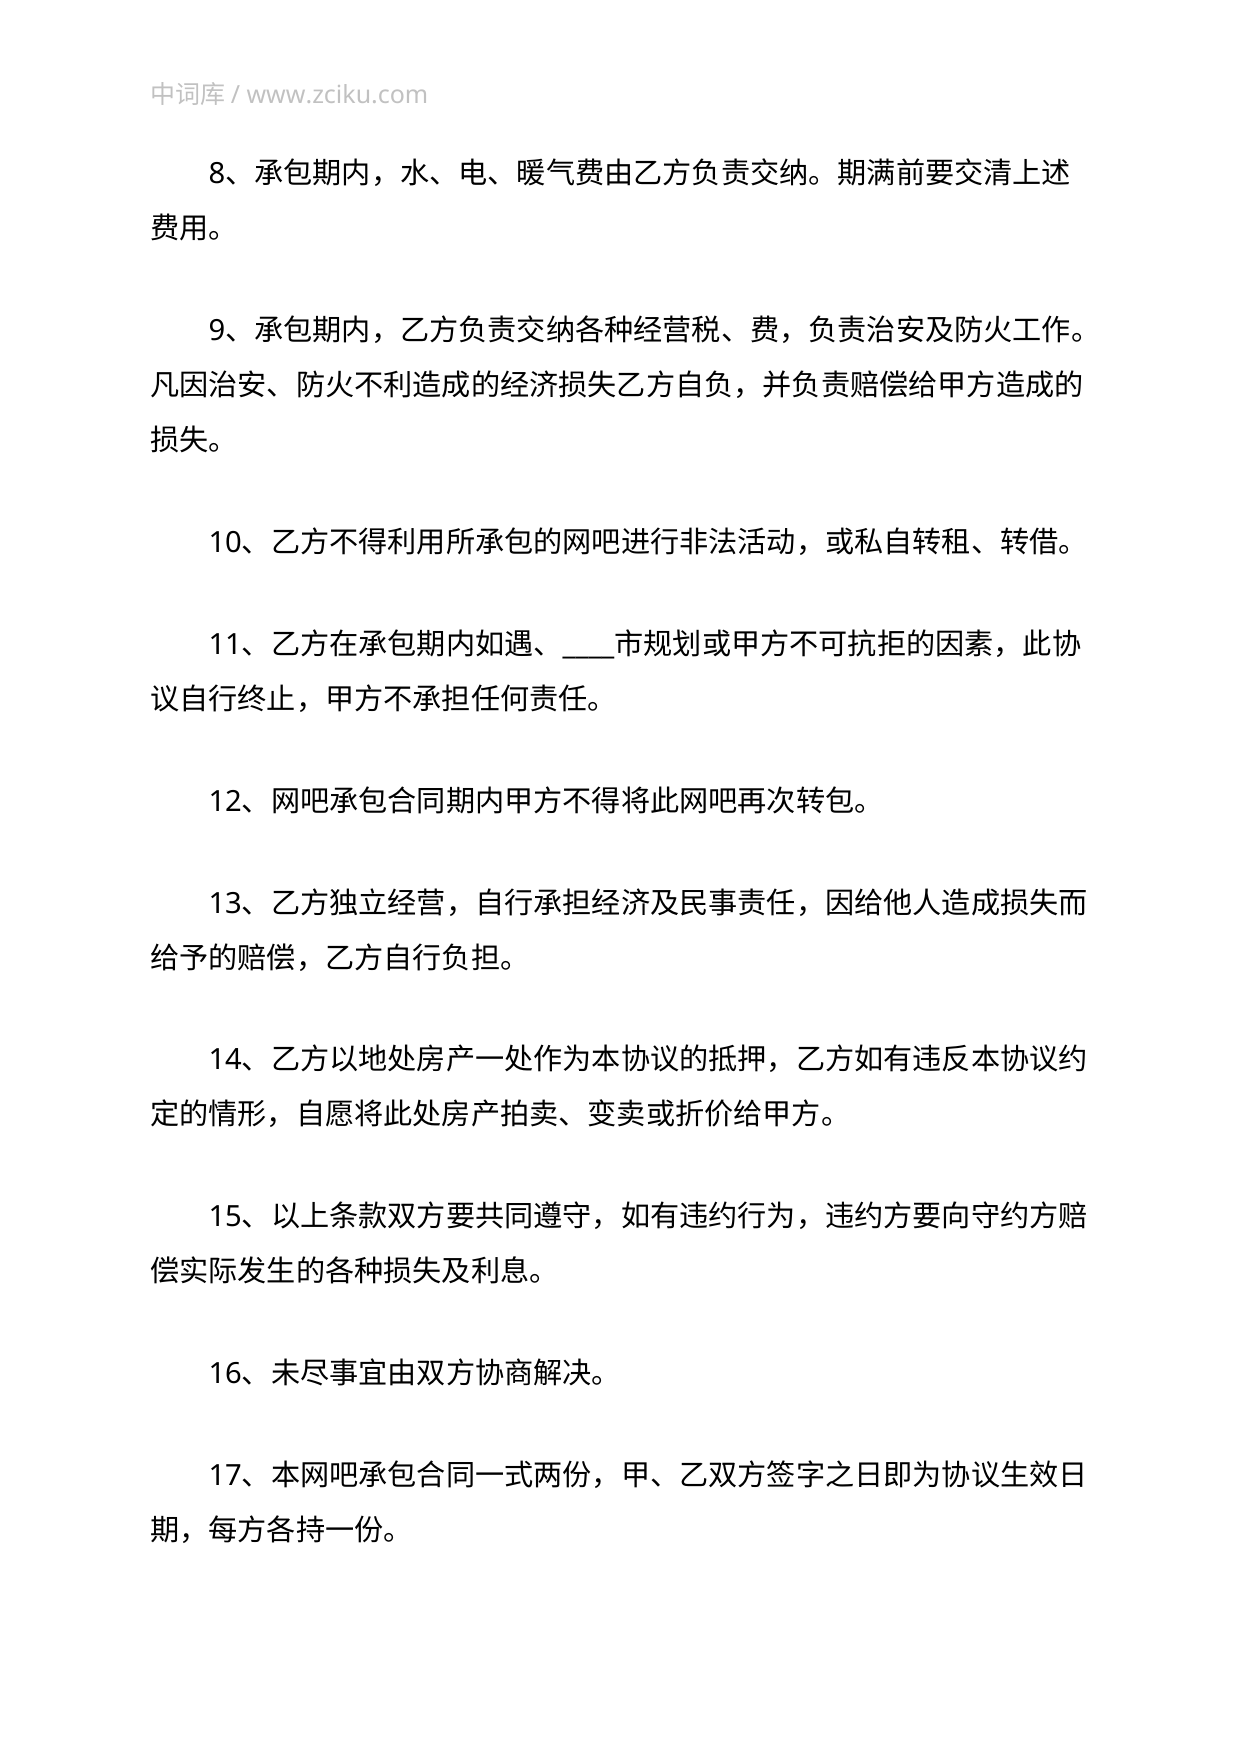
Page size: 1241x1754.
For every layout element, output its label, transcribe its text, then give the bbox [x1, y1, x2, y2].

text 8、承包期内，水、电、暖气费由乙方负责交纳。期满前要交清上述费用。 [150, 150, 1090, 247]
text 14、乙方以地处房产一处作为本协议的抵押，乙方如有违反本协议约定的情形，自愿将此处房产拍卖、变卖或折价给甲方。 [150, 1036, 1090, 1133]
text 15、以上条款双方要共同遵守，如有违约行为，违约方要向守约方赔偿实际发生的各种损失及利息。 [150, 1193, 1090, 1290]
text 10、乙方不得利用所承包的网吧进行非法活动，或私自转租、转借。 [150, 518, 1090, 561]
text 16、未尽事宜由双方协商解决。 [150, 1349, 1090, 1392]
text 12、网吧承包合同期内甲方不得将此网吧再次转包。 [150, 777, 1090, 819]
text 11、乙方在承包期内如遇、____市规划或甲方不可抗拒的因素，此协议自行终止，甲方不承担任何责任。 [150, 620, 1090, 718]
text 17、本网吧承包合同一式两份，甲、乙双方签字之日即为协议生效日期，每方各持一份。 [150, 1451, 1090, 1549]
text 9、承包期内，乙方负责交纳各种经营税、费，负责治安及防火工作。凡因治安、防火不利造成的经济损失乙方自负，并负责赔偿给甲方造成的损失。 [150, 307, 1090, 459]
text 13、乙方独立经营，自行承担经济及民事责任，因给他人造成损失而给予的赔偿，乙方自行负担。 [150, 879, 1090, 976]
